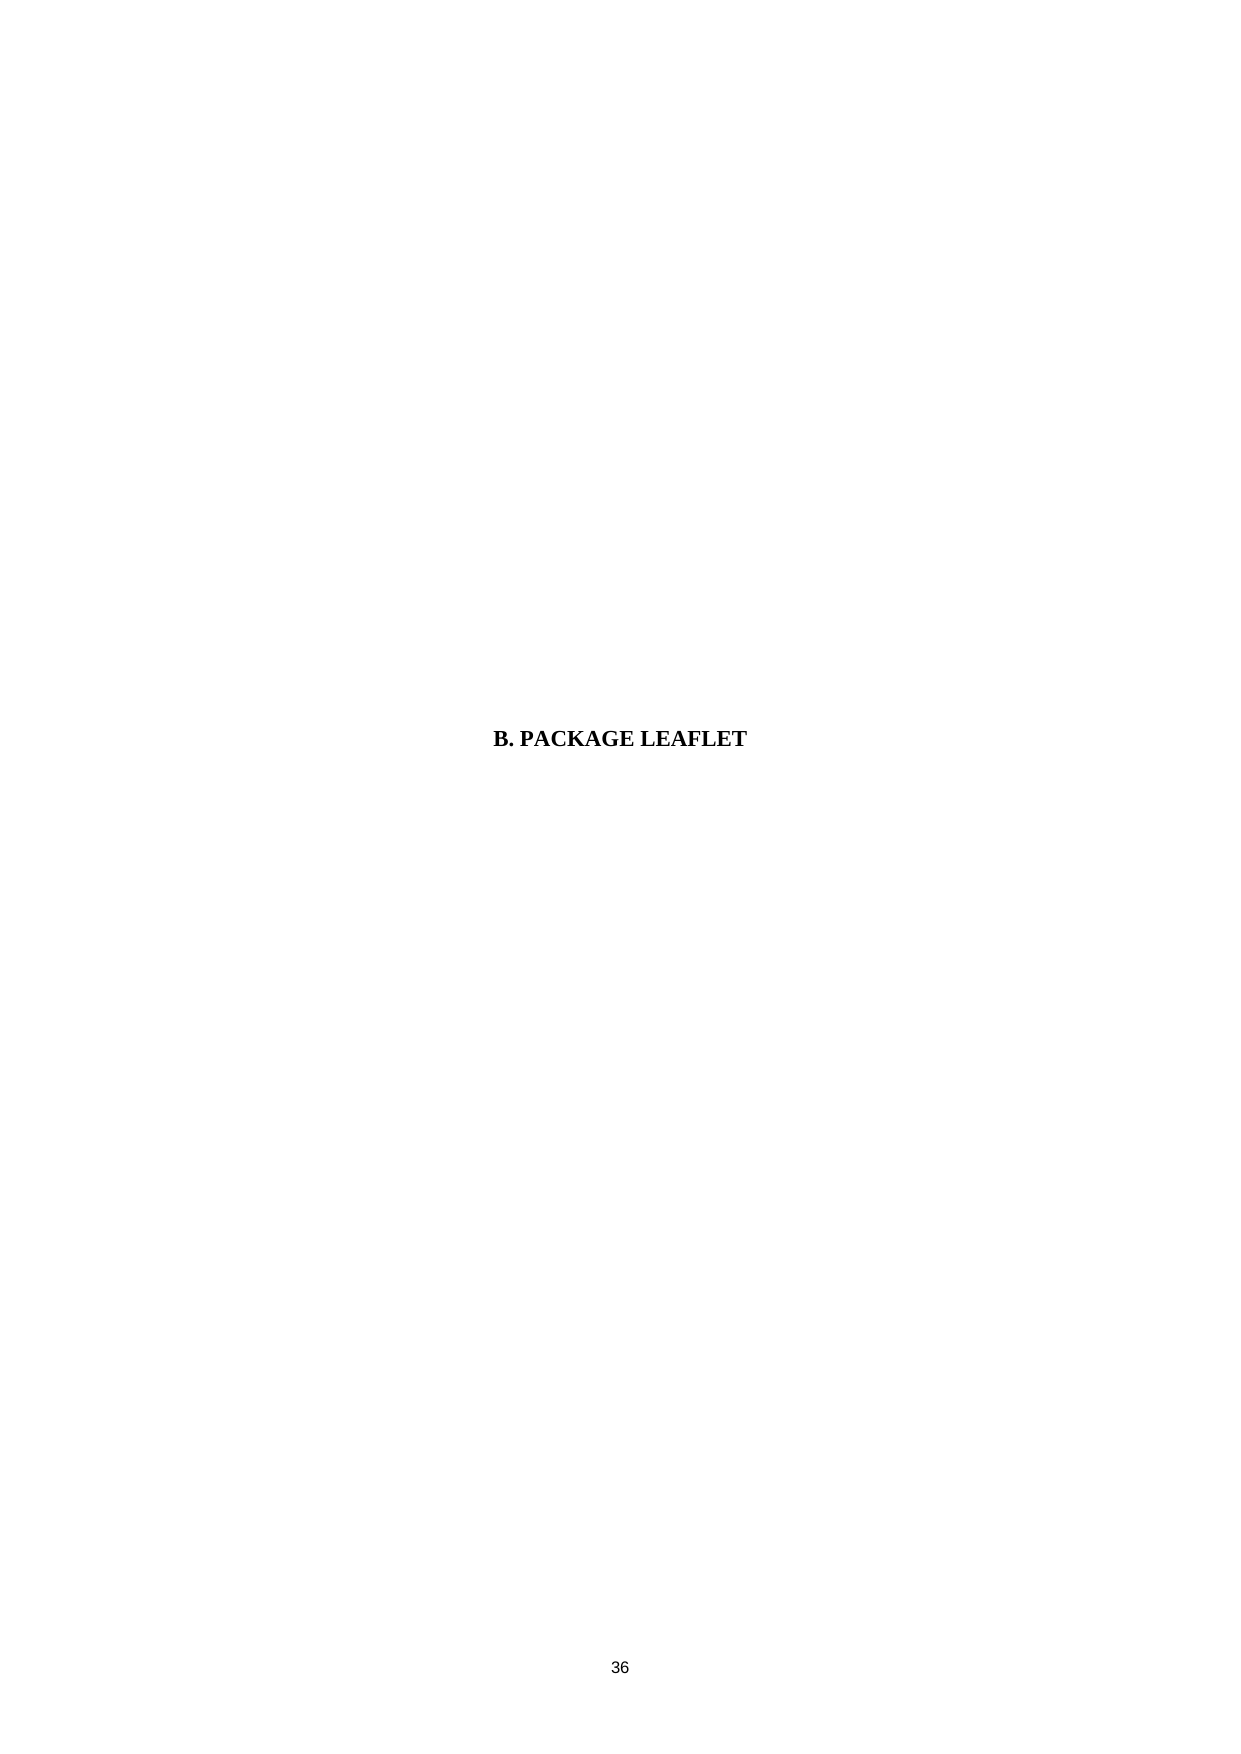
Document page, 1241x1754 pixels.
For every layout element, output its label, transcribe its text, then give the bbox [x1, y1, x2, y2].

text B. PACKAGE LEAFLET [147, 725, 1093, 751]
